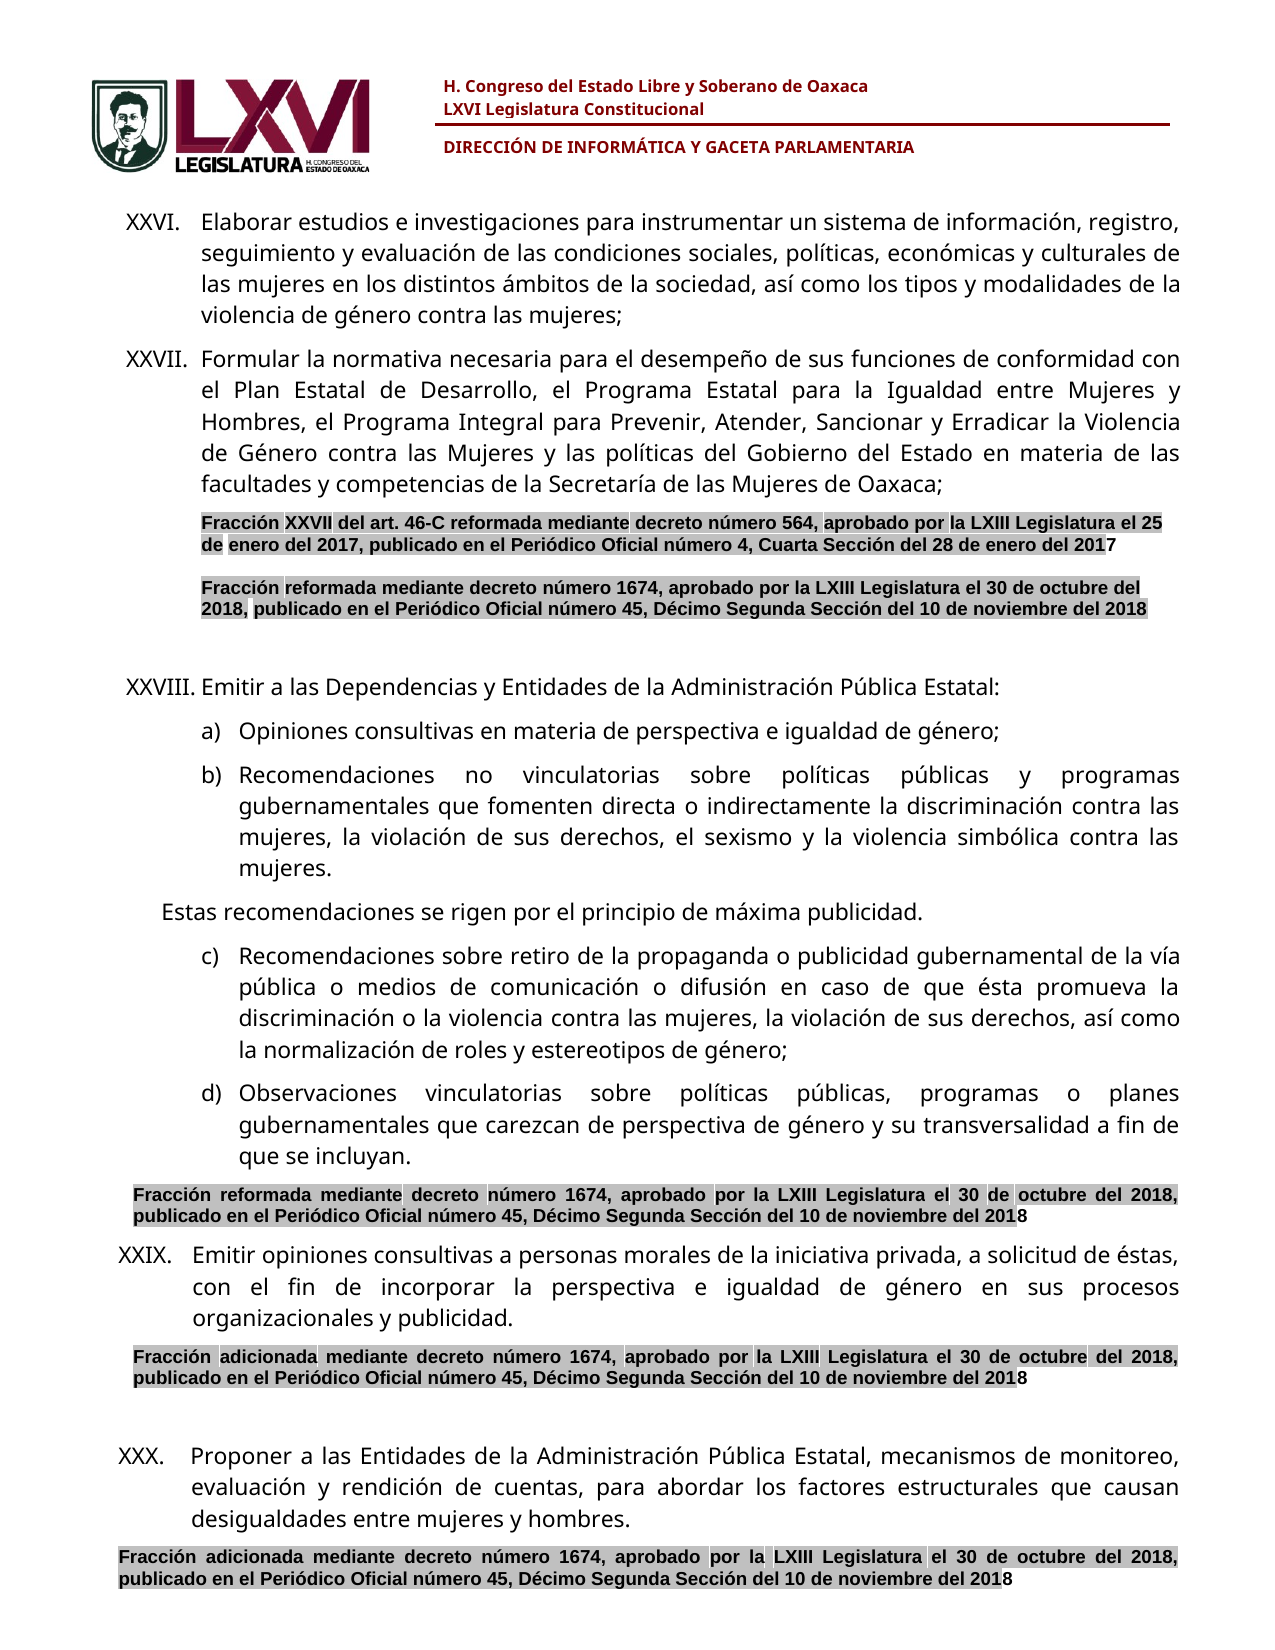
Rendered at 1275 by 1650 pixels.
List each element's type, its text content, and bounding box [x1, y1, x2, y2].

text Fracción reformada mediante decreto número 1674, aprobado por la LXIII Legislatura el 30 de octubre del 2018, publicado en el Periódico Oficial número 45, Décimo Segunda Sección del 10 de noviembre del 2018 [133, 1183, 1186, 1227]
list Recomendaciones sobre retiro de la propaganda o publicidad gubernamental de la vía pública o medios de comunicación o difusión en caso de que ésta promueva la discriminación o la violencia contra las mujeres, la violación de sus derechos, así como la normalización de roles y estereotipos de género; [201, 940, 1181, 1065]
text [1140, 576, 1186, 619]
list Observaciones vinculatorias sobre políticas públicas, programas o planes gubernamentales que carezcan de perspectiva de género y su transversalidad a fin de que se incluyan. [201, 1077, 1181, 1171]
list Emitir opiniones consultivas a personas morales de la iniciativa privada, a solicitud de éstas, con el fin de incorporar la perspectiva e igualdad de género en sus procesos organizacionales y publicidad. [118, 1239, 1180, 1333]
text Fracción XXVII del art. 46-C reformada mediante decreto número 564, aprobado por la LXIII Legislatura el 25 de enero del 2017, publicado en el Periódico Oficial número 4, Cuarta Sección del 28 de enero del 2017 [201, 512, 1186, 555]
list Formular la normativa necesaria para el desempeño de sus funciones de conformidad con el Plan Estatal de Desarrollo, el Programa Estatal para la Igualdad entre Mujeres y Hombres, el Programa Integral para Prevenir, Atender, Sancionar y Erradicar la Violencia de Género contra las Mujeres y las políticas del Gobierno del Estado en materia de las facultades y competencias de la Secretaría de las Mujeres de Oaxaca; [126, 343, 1181, 499]
list Emitir a las Dependencias y Entidades de la Administración Pública Estatal: [126, 671, 1186, 702]
list Elaborar estudios e investigaciones para instrumentar un sistema de información, registro, seguimiento y evaluación de las condiciones sociales, políticas, económicas y culturales de las mujeres en los distintos ámbitos de la sociedad, así como los tipos y modalidades de la violencia de género contra las mujeres; [126, 206, 1181, 331]
list Recomendaciones no vinculatorias sobre políticas públicas y programas gubernamentales que fomenten directa o indirectamente la discriminación contra las mujeres, la violación de sus derechos, el sexismo y la violencia simbólica contra las mujeres. [201, 758, 1181, 883]
list Proponer a las Entidades de la Administración Pública Estatal, mecanismos de monitoreo, evaluación y rendición de cuentas, para abordar los factores estructurales que causan desigualdades entre mujeres y hombres. [118, 1440, 1181, 1534]
text Estas recomendaciones se rigen por el principio de máxima publicidad. [161, 896, 1186, 927]
list Opiniones consultivas en materia de perspectiva e igualdad de género; [201, 715, 1186, 746]
picture [91, 79, 370, 173]
